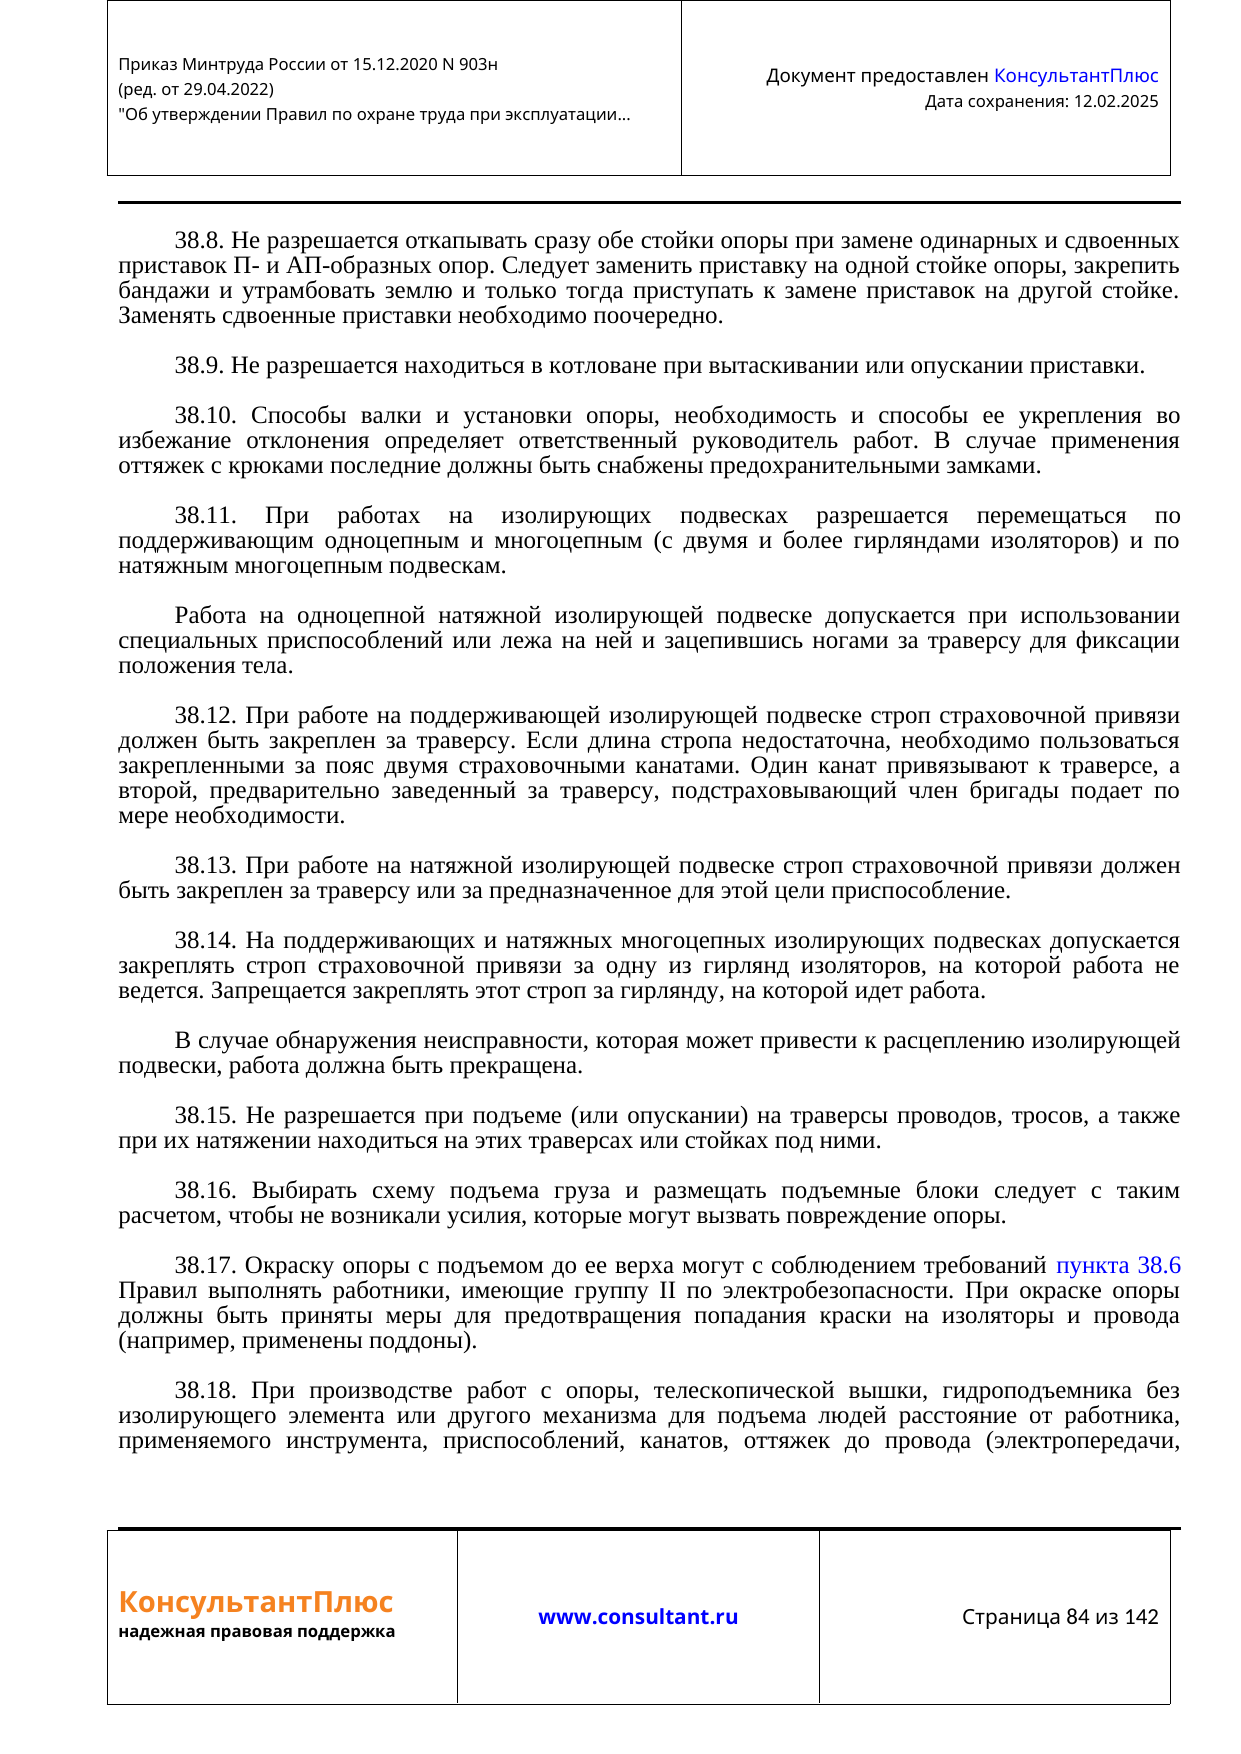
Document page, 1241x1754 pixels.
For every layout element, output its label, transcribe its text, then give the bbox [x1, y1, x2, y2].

text В случае обнаружения неисправности, которая может привести к расцеплению изолирующей подвески, работа должна быть прекращена. [118, 1029, 1181, 1079]
text 38.8. Не разрешается откапывать сразу обе стойки опоры при замене одинарных и сдвоенных приставок П- и АП-образных опор. Следует заменить приставку на одной стойке опоры, закрепить бандажи и утрамбовать землю и только тогда приступать к замене приставок на другой стойке. Заменять сдвоенные приставки необходимо поочередно. [118, 229, 1181, 329]
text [118, 1379, 1181, 1454]
text 38.10. Способы валки и установки опоры, необходимость и способы ее укрепления во избежание отклонения определяет ответственный руководитель работ. В случае применения оттяжек с крюками последние должны быть снабжены предохранительными замками. [118, 404, 1181, 479]
text 38.14. На поддерживающих и натяжных многоцепных изолирующих подвесках допускается закреплять строп страховочной привязи за одну из гирлянд изоляторов, на которой работа не ведется. Запрещается закреплять этот строп за гирлянду, на которой идет работа. [118, 929, 1181, 1004]
text Работа на одноцепной натяжной изолирующей подвеске допускается при использовании специальных приспособлений или лежа на ней и зацепившись ногами за траверсу для фиксации положения тела. [118, 604, 1181, 679]
text 38.16. Выбирать схему подъема груза и размещать подъемные блоки следует с таким расчетом, чтобы не возникали усилия, которые могут вызвать повреждение опоры. [118, 1179, 1181, 1229]
text 38.17. Окраску опоры с подъемом до ее верха могут с соблюдением требований пункта 38.6 Правил выполнять работники, имеющие группу II по электробезопасности. При окраске опоры должны быть приняты меры для предотвращения попадания краски на изоляторы и провода (например, применены поддоны). [118, 1254, 1181, 1354]
text 38.12. При работе на поддерживающей изолирующей подвеске строп страховочной привязи должен быть закреплен за траверсу. Если длина стропа недостаточна, необходимо пользоваться закрепленными за пояс двумя страховочными канатами. Один канат привязывают к траверсе, а второй, предварительно заведенный за траверсу, подстраховывающий член бригады подает по мере необходимости. [118, 704, 1181, 829]
text 38.13. При работе на натяжной изолирующей подвеске строп страховочной привязи должен быть закреплен за траверсу или за предназначенное для этой цели приспособление. [118, 854, 1181, 904]
text 38.9. Не разрешается находиться в котловане при вытаскивании или опускании приставки. [118, 354, 1181, 379]
text 38.15. Не разрешается при подъеме (или опускании) на траверсы проводов, тросов, а также при их натяжении находиться на этих траверсах или стойках под ними. [118, 1104, 1181, 1154]
text 38.11. При работах на изолирующих подвесках разрешается перемещаться по поддерживающим одноцепным и многоцепным (с двумя и более гирляндами изоляторов) и по натяжным многоцепным подвескам. [118, 504, 1181, 579]
